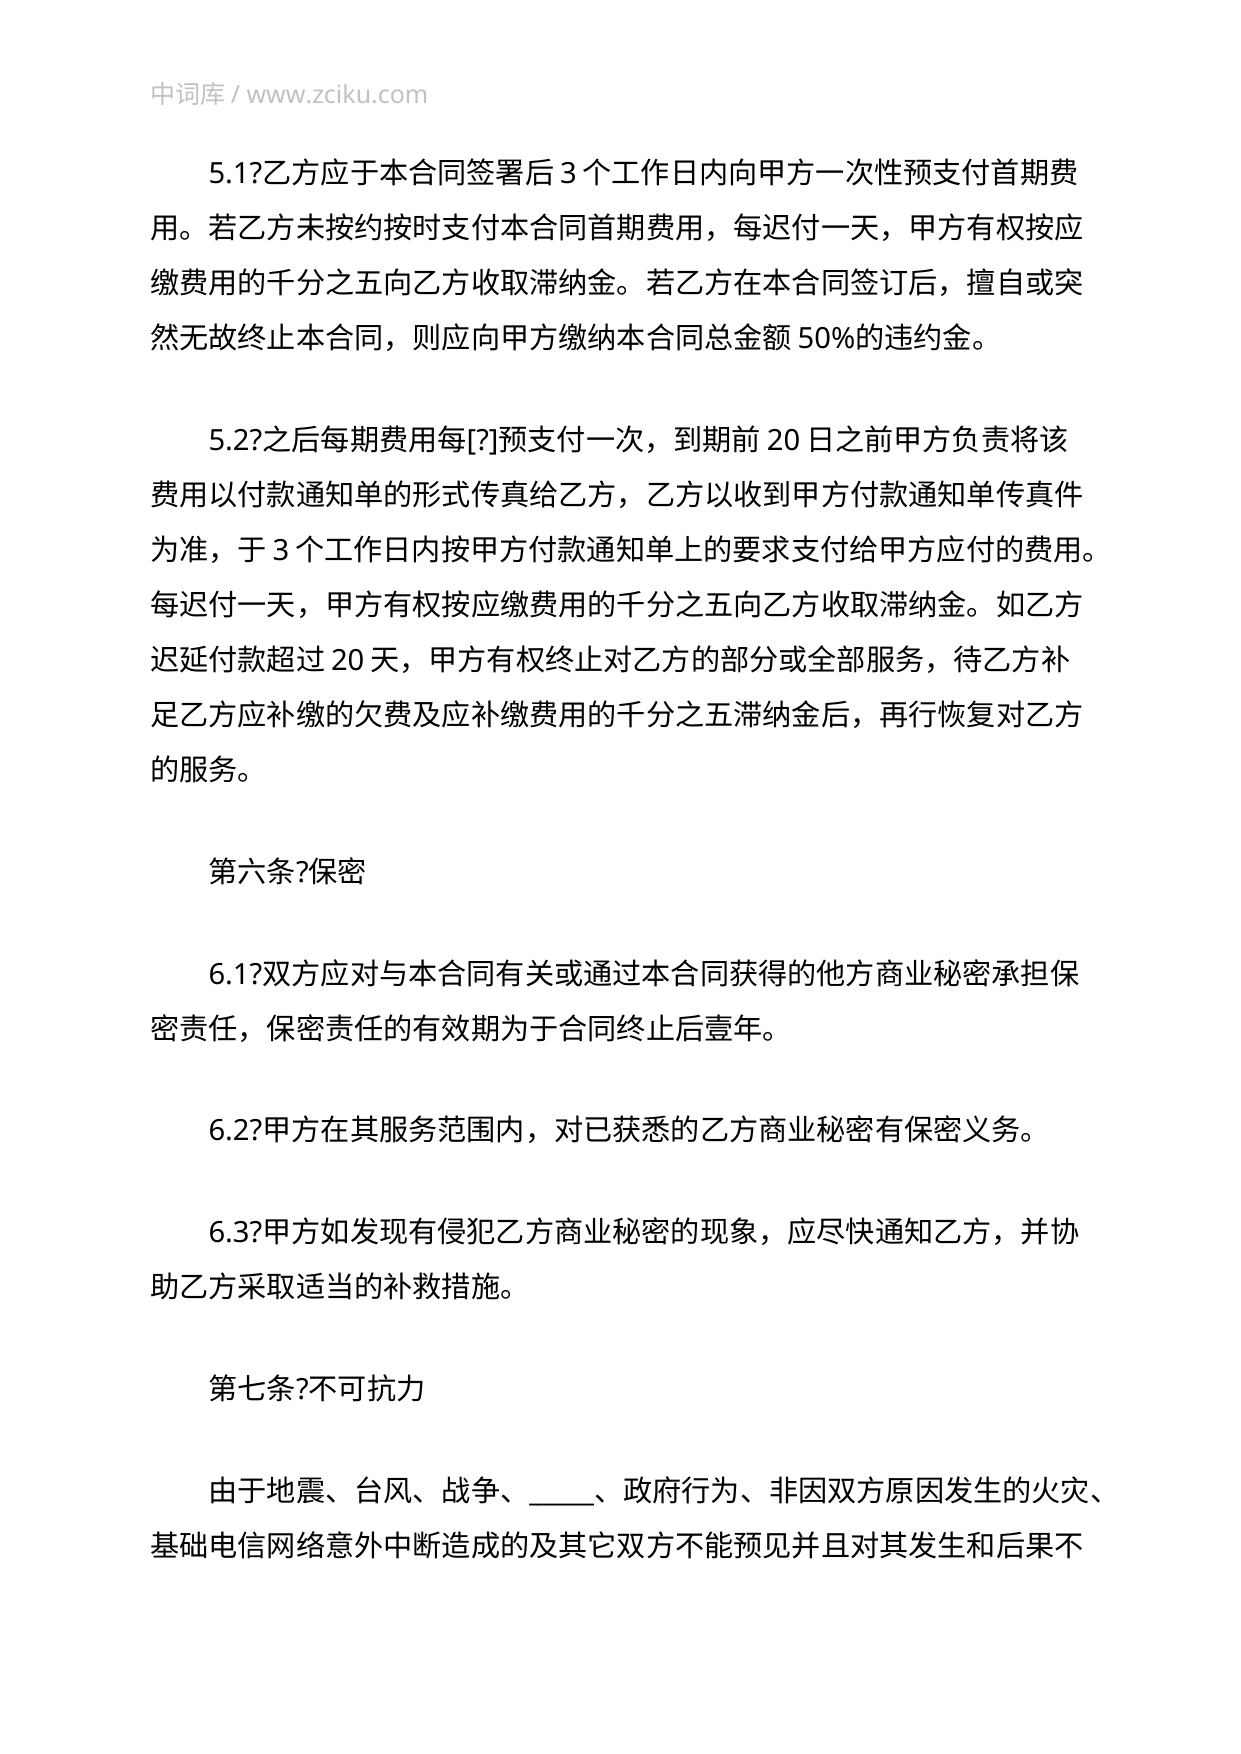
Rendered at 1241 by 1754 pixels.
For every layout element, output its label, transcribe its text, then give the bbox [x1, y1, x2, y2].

text 第七条?不可抗力 [150, 1366, 1090, 1408]
text 6.2?甲方在其服务范围内，对已获悉的乙方商业秘密有保密义务。 [150, 1107, 1090, 1149]
text 5.1?乙方应于本合同签署后3个工作日内向甲方一次性预支付首期费用。若乙方未按约按时支付本合同首期费用，每迟付一天，甲方有权按应缴费用的千分之五向乙方收取滞纳金。若乙方在本合同签订后，擅自或突然无故终止本合同，则应向甲方缴纳本合同总金额50%的违约金。 [150, 150, 1090, 357]
text 6.1?双方应对与本合同有关或通过本合同获得的他方商业秘密承担保密责任，保密责任的有效期为于合同终止后壹年。 [150, 950, 1090, 1047]
text 6.3?甲方如发现有侵犯乙方商业秘密的现象，应尽快通知乙方，并协助乙方采取适当的补救措施。 [150, 1209, 1090, 1306]
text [150, 1468, 1090, 1565]
text 5.2?之后每期费用每[?]预支付一次，到期前20日之前甲方负责将该费用以付款通知单的形式传真给乙方，乙方以收到甲方付款通知单传真件为准，于3个工作日内按甲方付款通知单上的要求支付给甲方应付的费用。每迟付一天，甲方有权按应缴费用的千分之五向乙方收取滞纳金。如乙方迟延付款超过20天，甲方有权终止对乙方的部分或全部服务，待乙方补足乙方应补缴的欠费及应补缴费用的千分之五滞纳金后，再行恢复对乙方的服务。 [150, 417, 1090, 789]
text 第六条?保密 [150, 848, 1090, 891]
